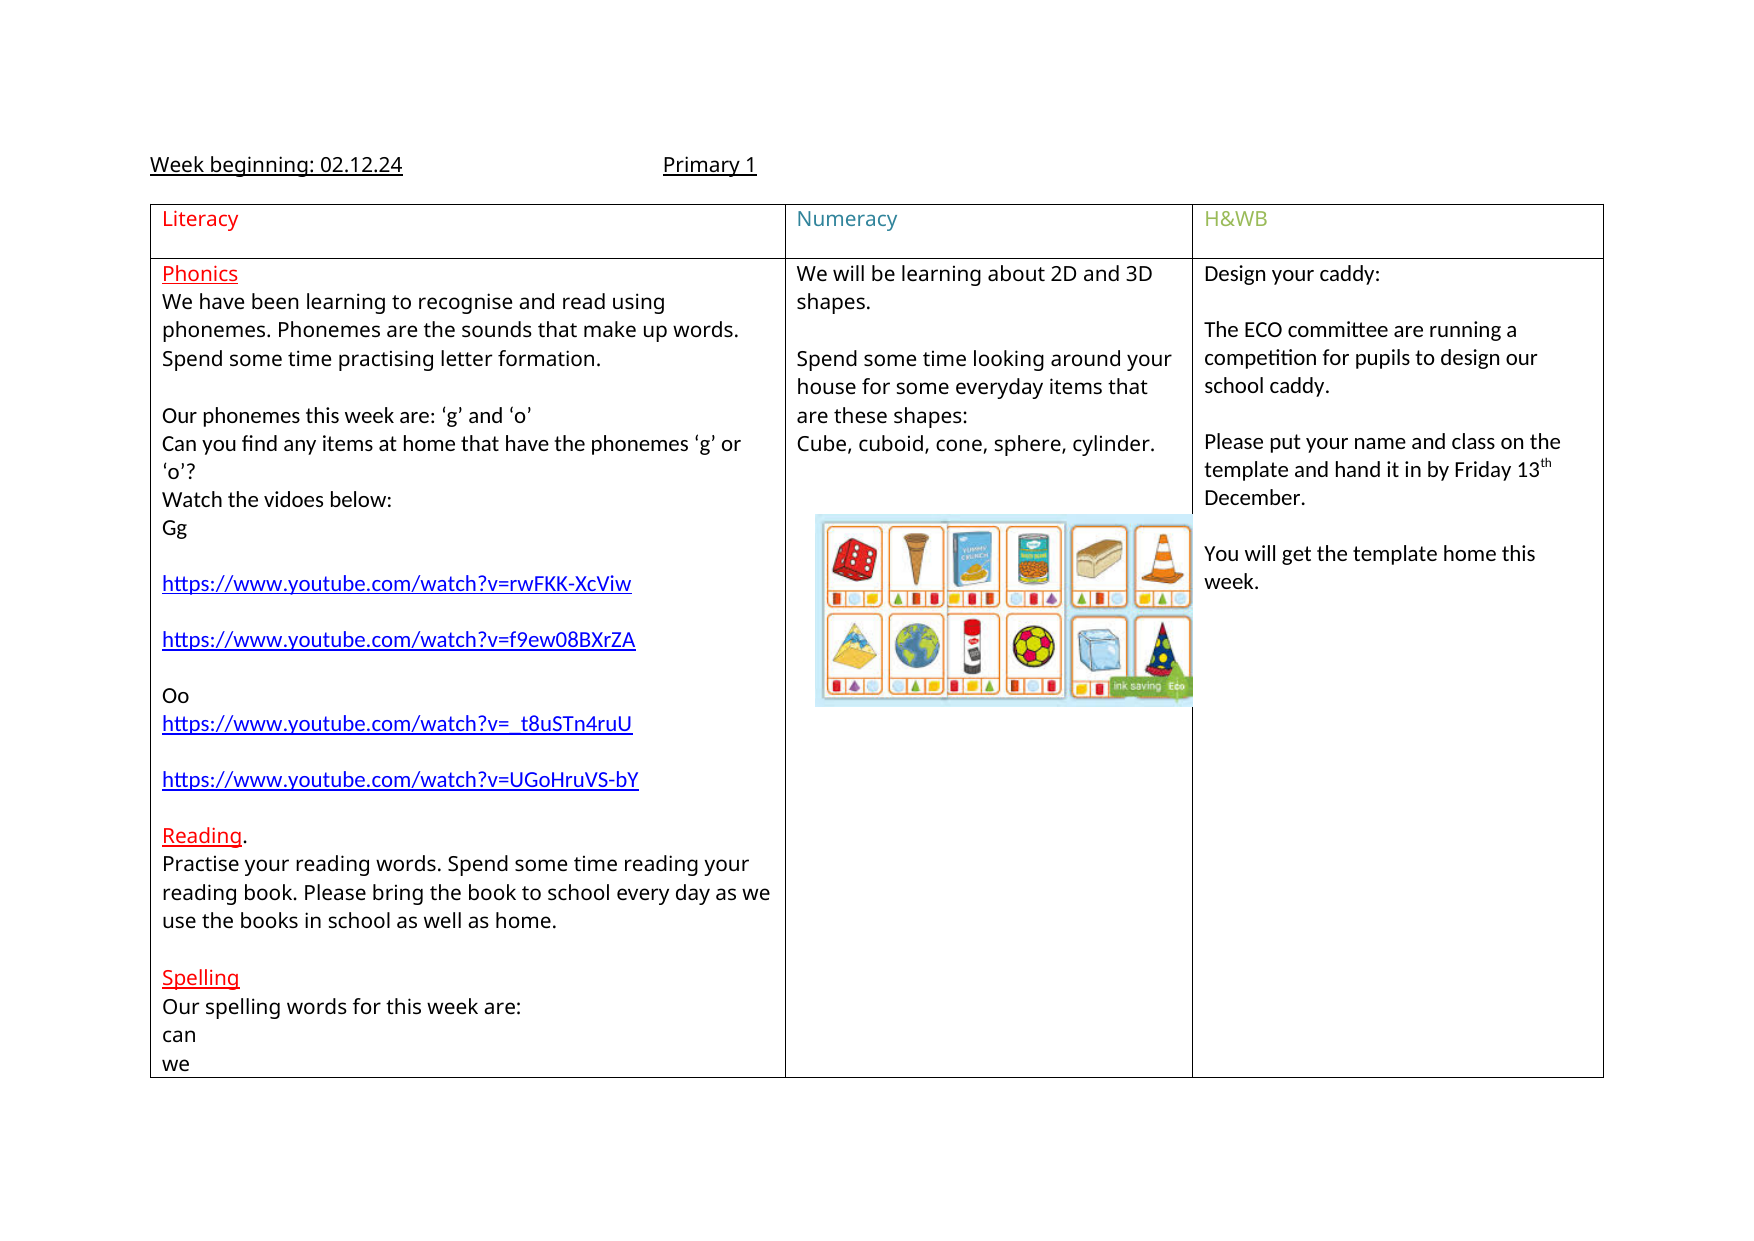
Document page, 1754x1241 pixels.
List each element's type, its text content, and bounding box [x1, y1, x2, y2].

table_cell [151, 259, 785, 1077]
table_header H&WB [1193, 205, 1603, 258]
table_header Literacy [151, 205, 785, 258]
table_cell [786, 259, 1192, 1077]
text Week beginning: 02.12.24 Primary 1 [150, 150, 1604, 178]
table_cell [1193, 259, 1603, 1077]
table_header Numeracy [786, 205, 1192, 258]
